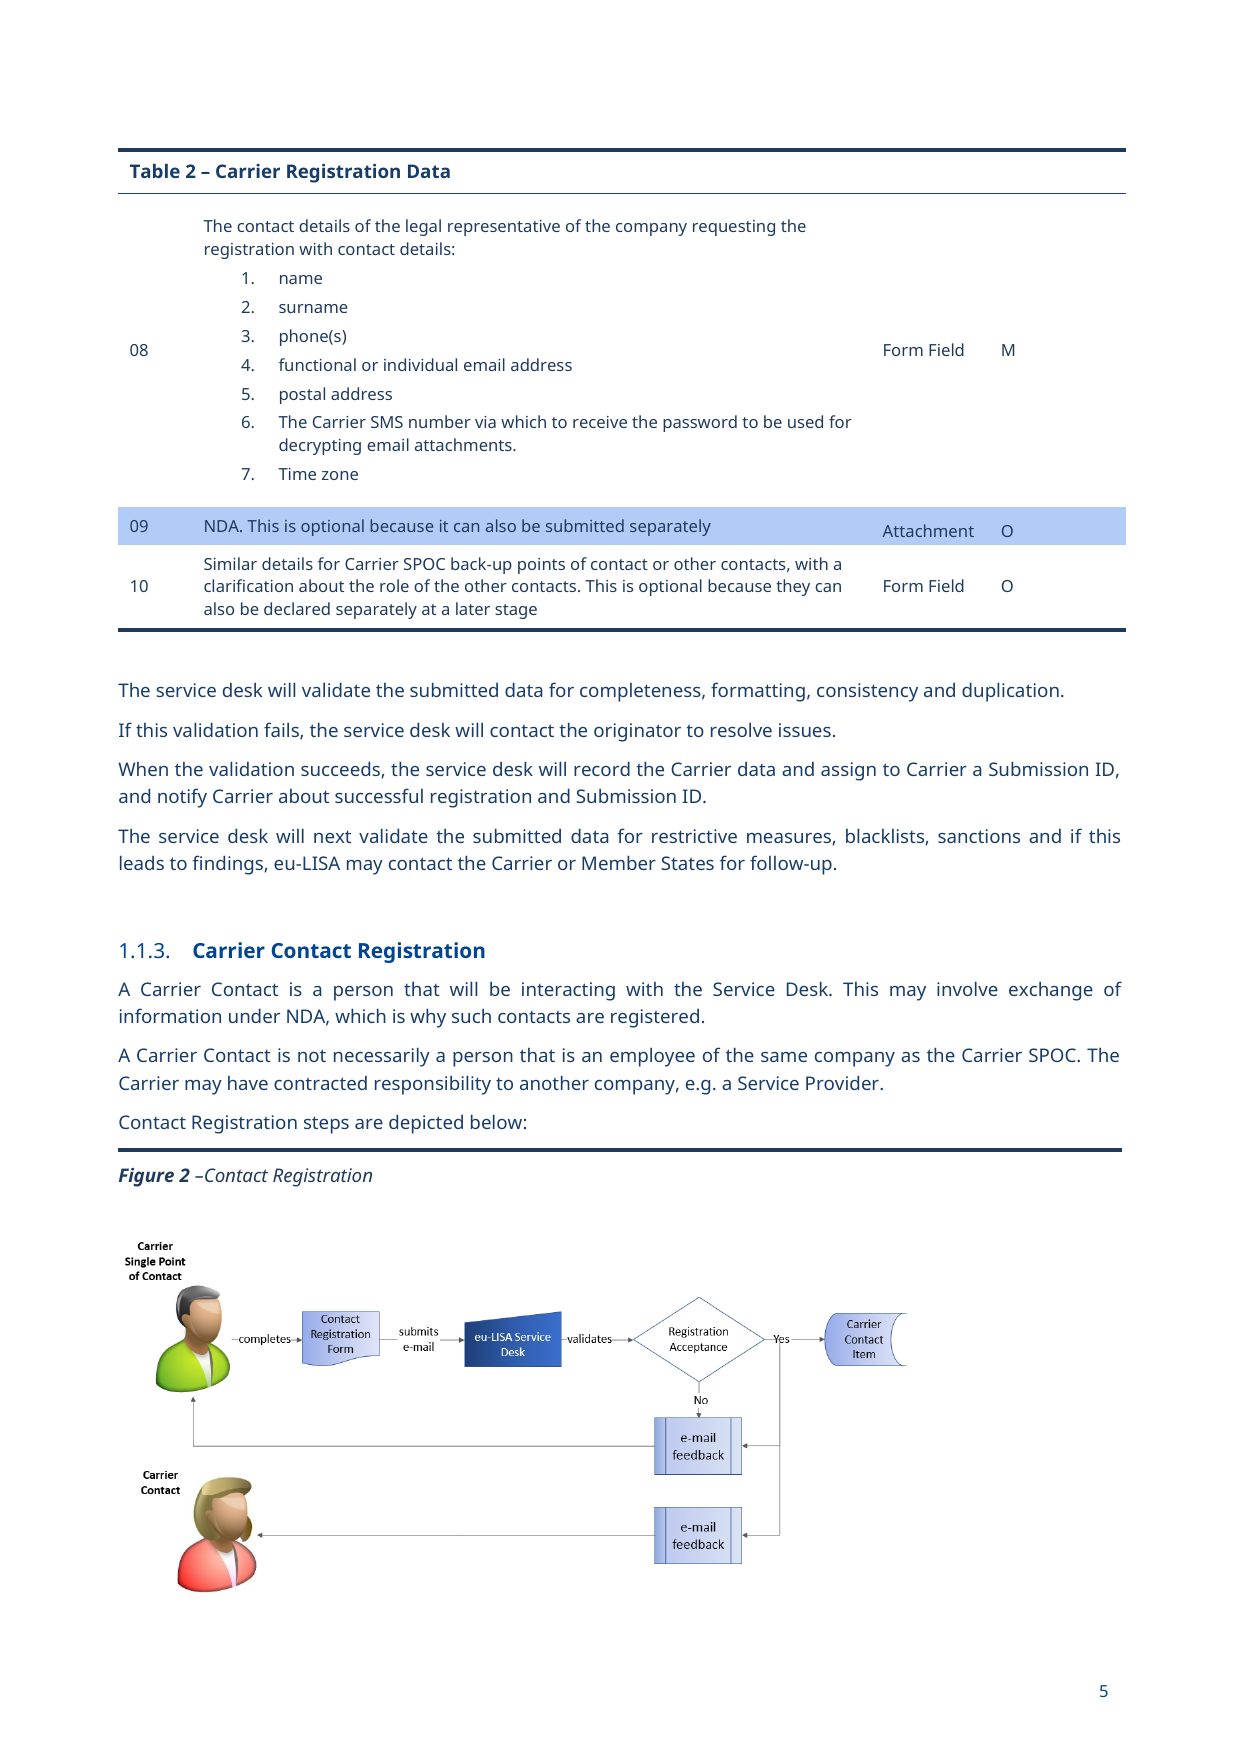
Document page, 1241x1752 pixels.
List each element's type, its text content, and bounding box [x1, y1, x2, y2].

table_cell Form Field [871, 194, 989, 507]
table_cell The contact details of the legal representative of the company requesting the registration with contact details: name surname phone(s) functional or individual email address postal address The Carrier SMS number via which to receive the password to be used for decrypting email attachments. Time zone [192, 194, 871, 507]
table_cell Similar details for Carrier SPOC back-up points of contact or other contacts, with a clarification about the role of the other contacts. This is optional because they can also be declared separately at a later stage [192, 545, 871, 627]
text If this validation fails, the service desk will contact the originator to resolve issues. [118, 716, 1122, 743]
text The service desk will next validate the submitted data for restrictive measures, blacklists, sanctions and if this leads to findings, eu-LISA may contact the Carrier or Member States for follow-up. [118, 822, 1122, 876]
text A Carrier Contact is not necessarily a person that is an employee of the same company as the Carrier SPOC. The Carrier may have contracted responsibility to another company, e.g. a Service Provider. [118, 1041, 1122, 1095]
text Contact Registration steps are depicted below: [118, 1108, 1122, 1135]
table_cell 08 [118, 194, 192, 507]
table_cell O [989, 507, 1126, 545]
table_cell O [989, 545, 1126, 627]
list Carrier Contact Registration [118, 936, 1122, 965]
table_cell NDA. This is optional because it can also be submitted separately [192, 507, 871, 545]
table_cell M [989, 194, 1126, 507]
table_cell 10 [118, 545, 192, 627]
text When the validation succeeds, the service desk will record the Carrier data and assign to Carrier a Submission ID, and notify Carrier about successful registration and Submission ID. [118, 755, 1122, 809]
table_cell Attachment [871, 507, 989, 545]
picture [118, 1240, 912, 1599]
text A Carrier Contact is a person that will be interacting with the Service Desk. This may involve exchange of information under NDA, which is why such contacts are registered. [118, 974, 1122, 1029]
table_cell 09 [118, 507, 192, 545]
text The service desk will validate the submitted data for completeness, formatting, consistency and duplication. [118, 676, 1122, 703]
table_cell Form Field [871, 545, 989, 627]
